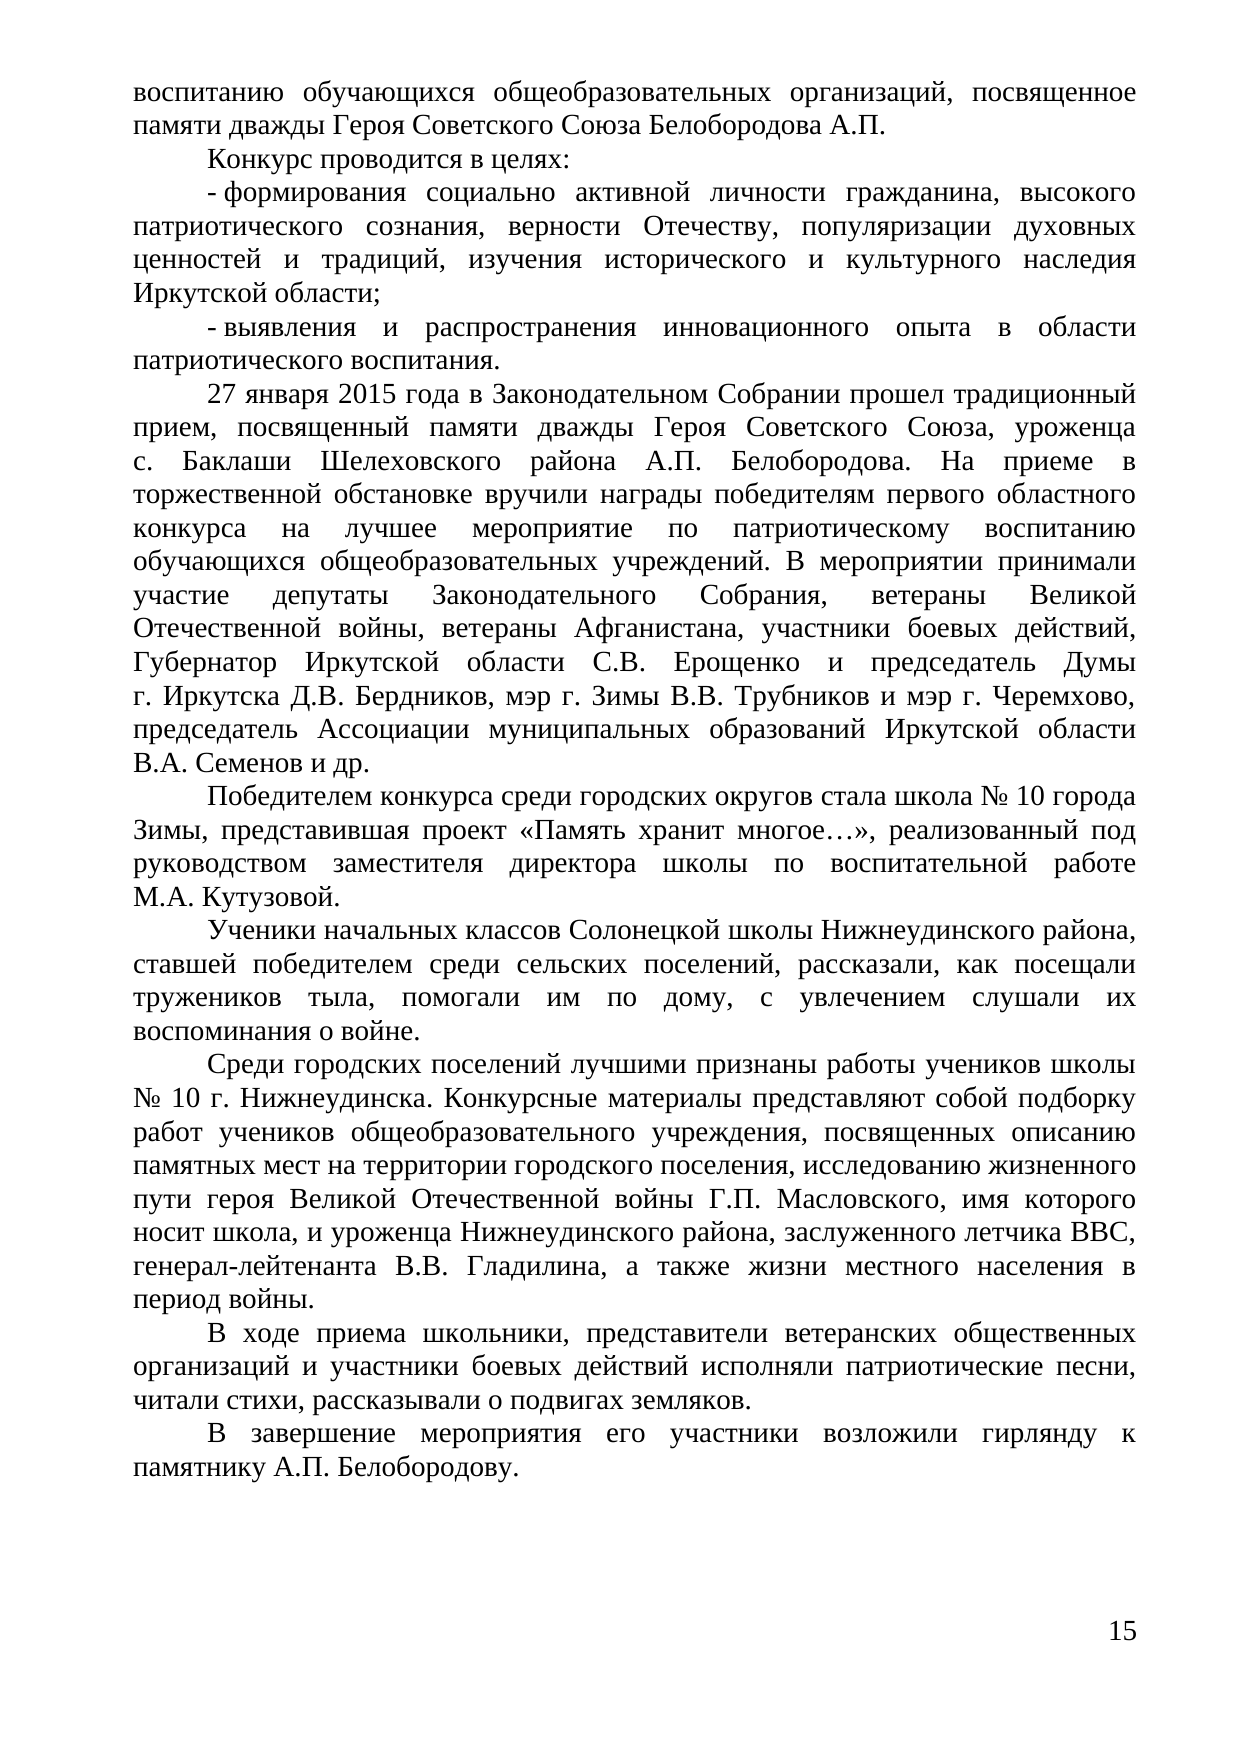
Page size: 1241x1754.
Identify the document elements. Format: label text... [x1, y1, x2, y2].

text Ученики начальных классов Солонецкой школы Нижнеудинского района, ставшей победителем среди сельских поселений, рассказали, как посещали тружеников тыла, помогали им по дому, с увлечением слушали их воспоминания о войне. [133, 912, 1137, 1047]
text Конкурс проводится в целях: [133, 141, 1137, 174]
text В завершение мероприятия его участники возложили гирлянду к памятнику А.П. Белобородову. [133, 1416, 1137, 1483]
text - выявления и распространения инновационного опыта в области патриотического воспитания. [133, 309, 1137, 376]
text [133, 74, 1137, 141]
text Победителем конкурса среди городских округов стала школа № 10 города Зимы, представившая проект «Память хранит многое…», реализованный под руководством заместителя директора школы по воспитательной работе М.А. Кутузовой. [133, 778, 1137, 912]
text Среди городских поселений лучшими признаны работы учеников школы № 10 г. Нижнеудинска. Конкурсные материалы представляют собой подборку работ учеников общеобразовательного учреждения, посвященных описанию памятных мест на территории городского поселения, исследованию жизненного пути героя Великой Отечественной войны Г.П. Масловского, имя которого носит школа, и уроженца Нижнеудинского района, заслуженного летчика ВВС, генерал-лейтенанта В.В. Гладилина, а также жизни местного населения в период войны. [133, 1047, 1137, 1315]
text - формирования социально активной личности гражданина, высокого патриотического сознания, верности Отечеству, популяризации духовных ценностей и традиций, изучения исторического и культурного наследия Иркутской области; [133, 174, 1137, 309]
text 27 января 2015 года в Законодательном Собрании прошел традиционный прием, посвященный памяти дважды Героя Советского Союза, уроженца с. Баклаши Шелеховского района А.П. Белобородова. На приеме в торжественной обстановке вручили награды победителям первого областного конкурса на лучшее мероприятие по патриотическому воспитанию обучающихся общеобразовательных учреждений. В мероприятии принимали участие депутаты Законодательного Собрания, ветераны Великой Отечественной войны, ветераны Афганистана, участники боевых действий, Губернатор Иркутской области С.В. Ерощенко и председатель Думы г. Иркутска Д.В. Бердников, мэр г. Зимы В.В. Трубников и мэр г. Черемхово, председатель Ассоциации муниципальных образований Иркутской области В.А. Семенов и др. [133, 376, 1137, 778]
text В ходе приема школьники, представители ветеранских общественных организаций и участники боевых действий исполняли патриотические песни, читали стихи, рассказывали о подвигах земляков. [133, 1315, 1137, 1416]
